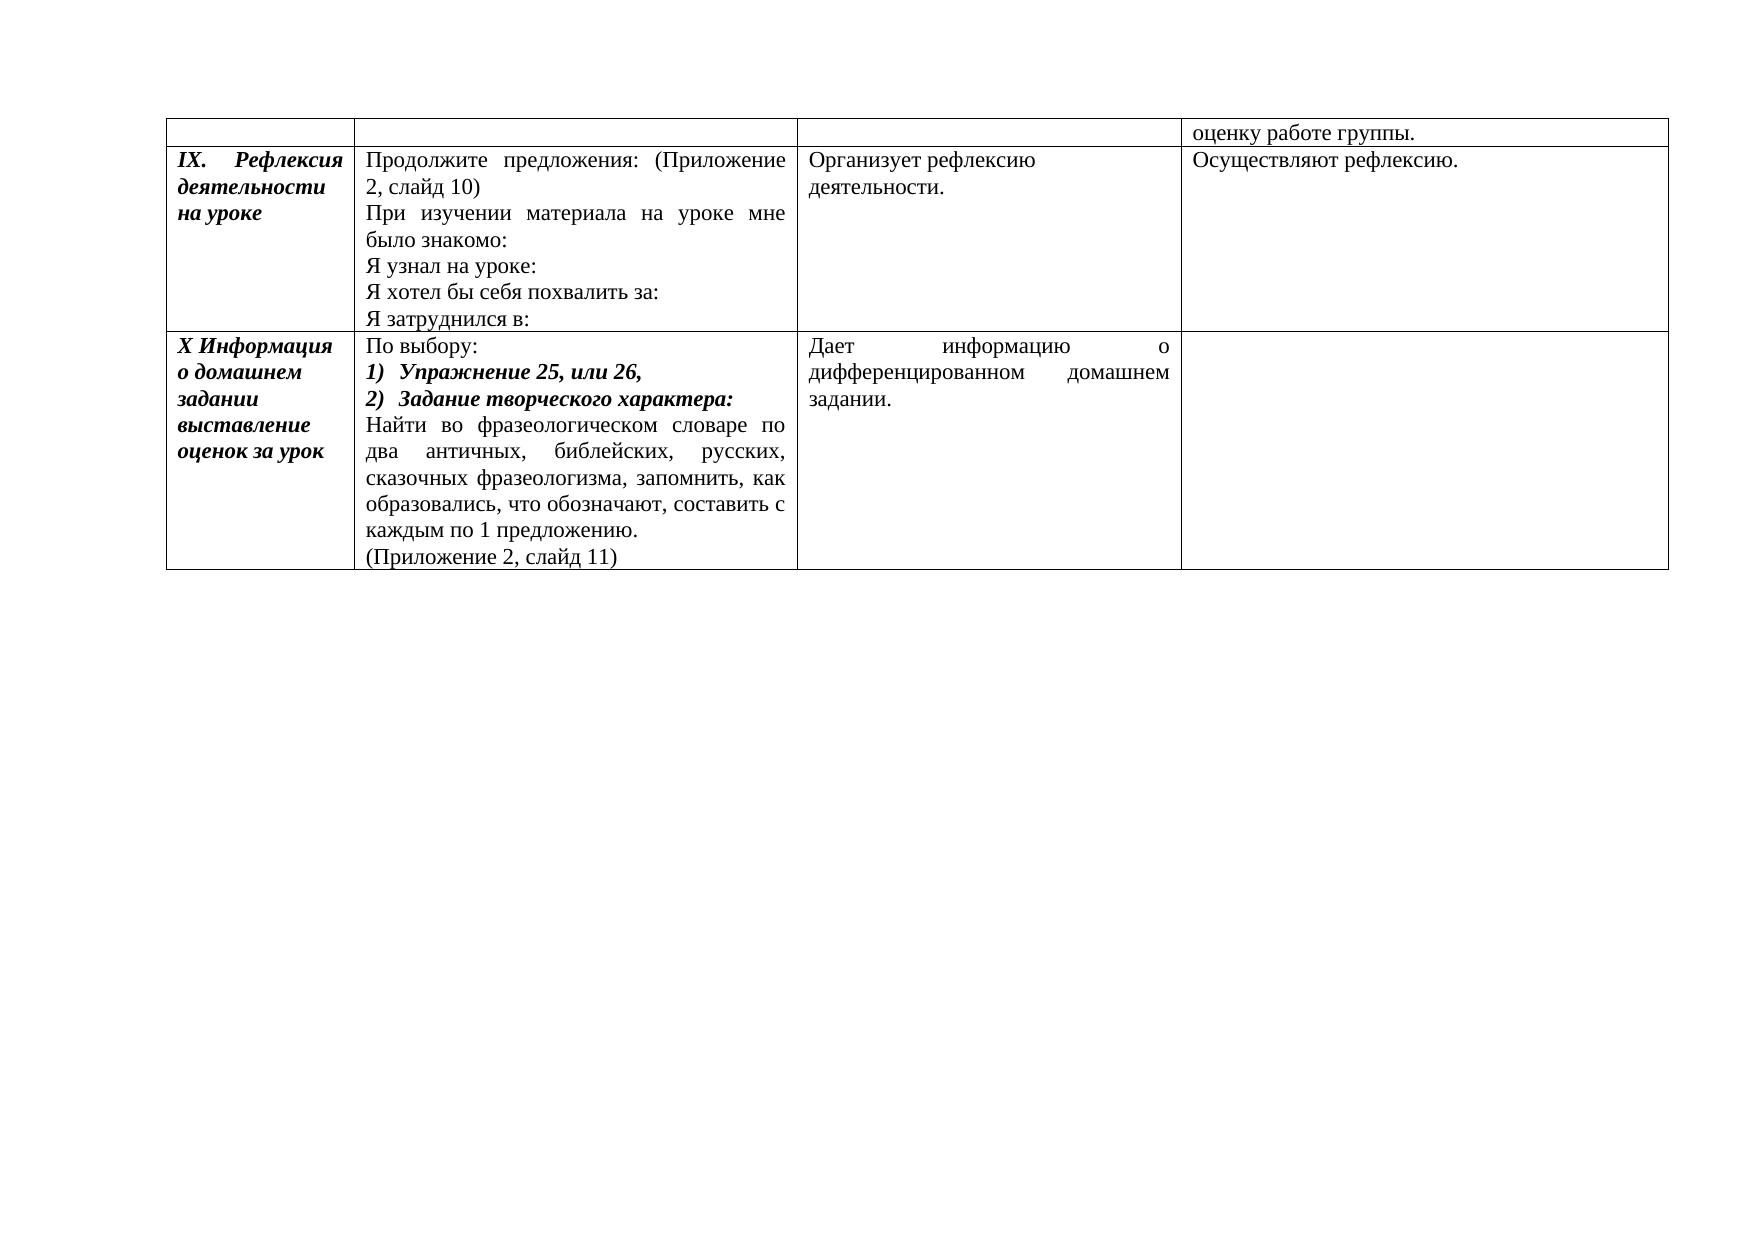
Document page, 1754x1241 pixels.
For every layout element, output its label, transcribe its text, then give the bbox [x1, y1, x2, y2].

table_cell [167, 119, 354, 146]
table_cell Осуществляют рефлексию. [1182, 147, 1668, 331]
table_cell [355, 119, 797, 146]
table_cell Продолжите предложения: (Приложение 2, слайд 10) При изучении материала на уроке мне было знакомо: Я узнал на уроке: Я хотел бы себя похвалить за: Я затруднился в: [355, 147, 797, 331]
table_cell IX. Рефлексия деятельности на уроке [167, 147, 354, 331]
table_cell Организует рефлексию деятельности. [798, 147, 1181, 331]
table_cell [1182, 332, 1668, 569]
table_cell По выбору: Упражнение 25, или 26, Задание творческого характера: Найти во фразеологическом словаре по два античных, библейских, русских, сказочных фразеологизма, запомнить, как образовались, что обозначают, составить с каждым по 1 предложению. (Приложение 2, слайд 11) [355, 332, 797, 569]
table_cell X Информация о домашнем задании выставление оценок за урок [167, 332, 354, 569]
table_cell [1182, 119, 1668, 146]
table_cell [798, 119, 1181, 146]
table_cell Дает информацию о дифференцированном домашнем задании. [798, 332, 1181, 569]
